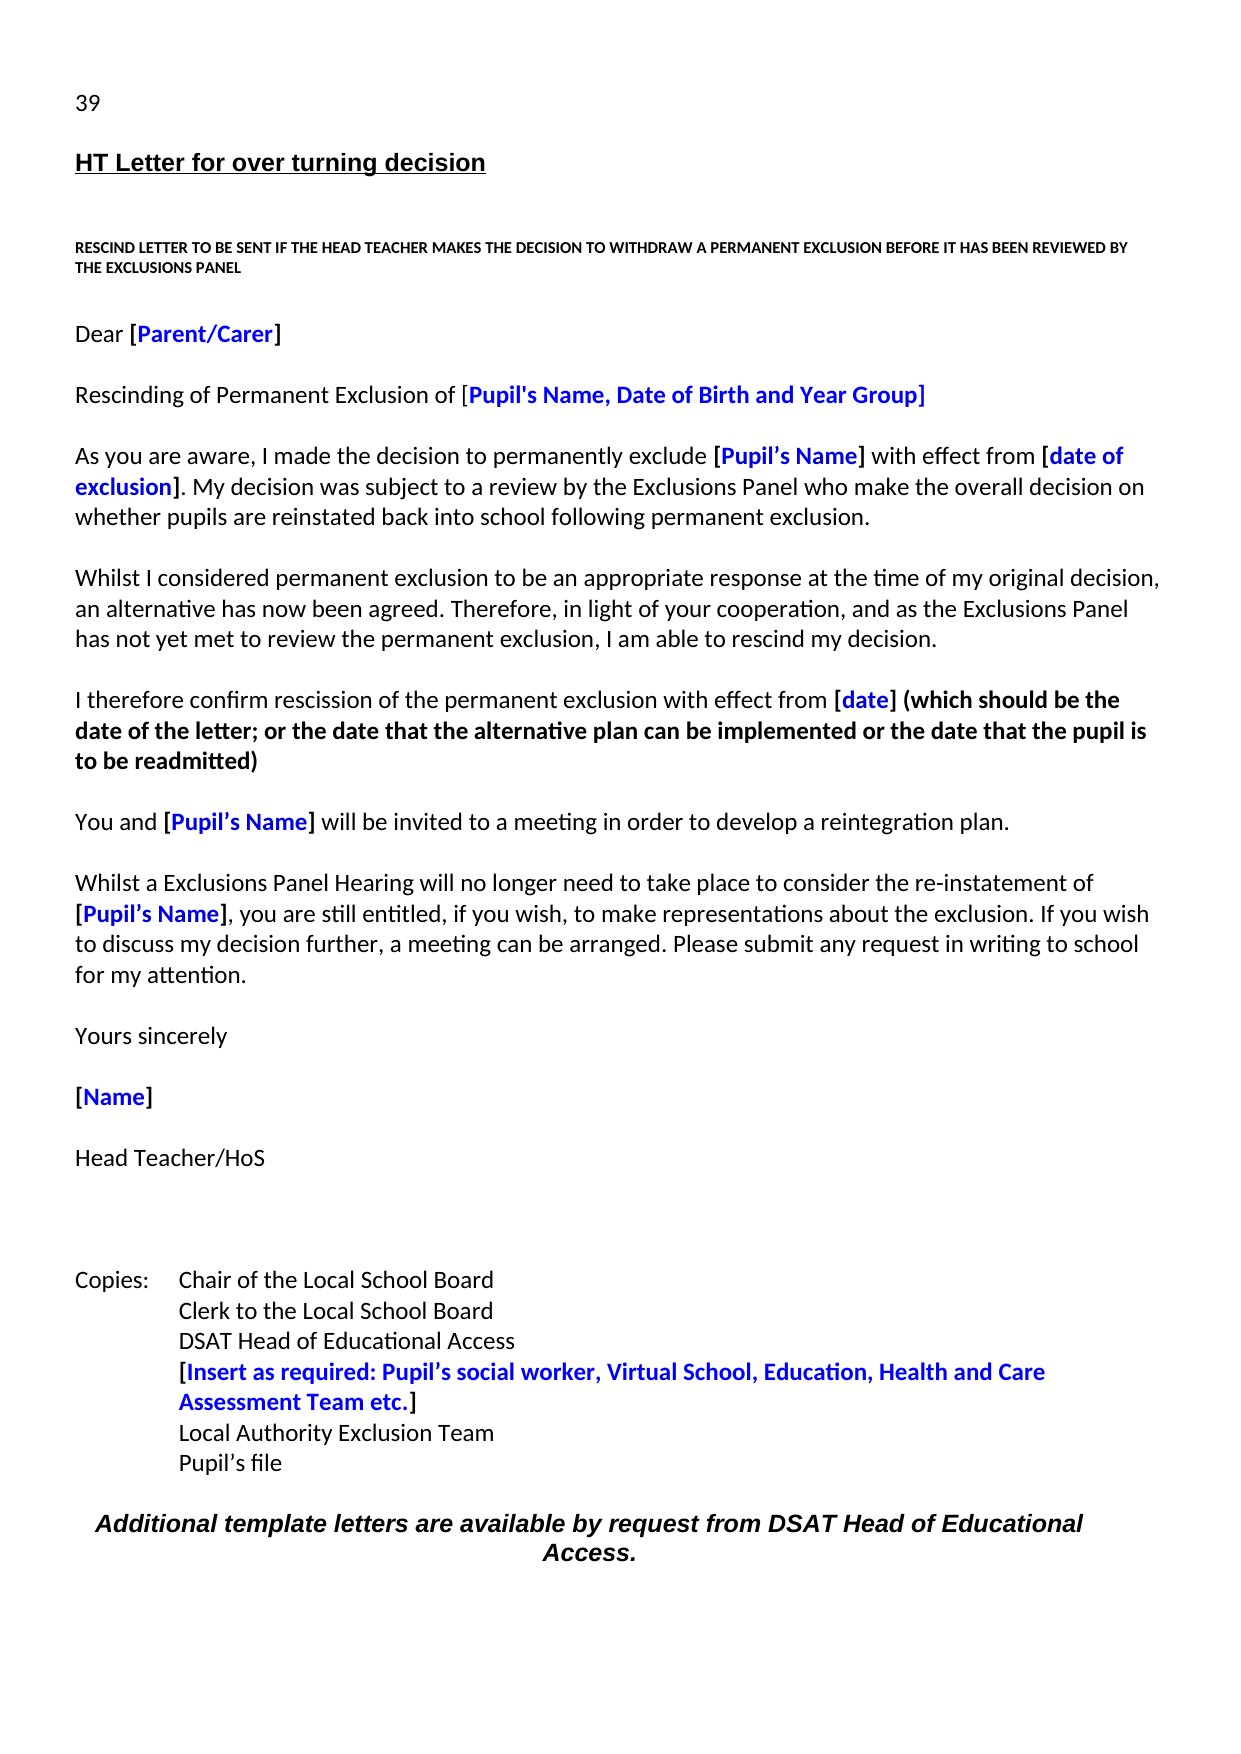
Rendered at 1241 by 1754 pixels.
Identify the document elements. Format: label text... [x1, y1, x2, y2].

text Clerk to the Local School Board [75, 1295, 1165, 1325]
text Copies: Chair of the Local School Board [75, 1264, 1165, 1295]
text I therefore confirm rescission of the permanent exclusion with effect from [date] (which should be the date of the letter; or the date that the alternative plan can be implemented or the date that the pupil is to be readmitted) [75, 684, 1165, 776]
text Pupil’s file [75, 1447, 1165, 1478]
text Rescinding of Permanent Exclusion of [Pupil's Name, Date of Birth and Year Group] [75, 379, 1165, 410]
text Assessment Team etc.] [75, 1386, 1165, 1417]
text Head Teacher/HoS [75, 1142, 1165, 1173]
text As you are aware, I made the decision to permanently exclude [Pupil’s Name] with effect from [date of exclusion]. My decision was subject to a review by the Exclusions Panel who make the overall decision on whether pupils are reinstated back into school following permanent exclusion. [75, 440, 1165, 532]
text You and [Pupil’s Name] will be invited to a meeting in order to develop a reintegration plan. [75, 807, 1165, 837]
text HT Letter for over turning decision [75, 148, 1107, 177]
text RESCIND LETTER TO BE SENT IF THE HEAD TEACHER MAKES THE DECISION TO WITHDRAW A PERMANENT EXCLUSION BEFORE IT HAS BEEN REVIEWED BY THE EXCLUSIONS PANEL [75, 237, 1156, 278]
text [Name] [75, 1081, 1165, 1112]
text Additional template letters are available by request from DSAT Head of Educational Access. [75, 1508, 1107, 1567]
text Local Authority Exclusion Team [75, 1417, 1165, 1447]
text Dear [Parent/Carer] [75, 318, 1165, 349]
text [Insert as required: Pupil’s social worker, Virtual School, Education, Health and Care [75, 1356, 1165, 1386]
text Yours sincerely [75, 1020, 1165, 1051]
text Whilst I considered permanent exclusion to be an appropriate response at the time of my original decision, an alternative has now been agreed. Therefore, in light of your cooperation, and as the Exclusions Panel has not yet met to review the permanent exclusion, I am able to rescind my decision. [75, 562, 1165, 654]
text DSAT Head of Educational Access [75, 1325, 1165, 1356]
text Whilst a Exclusions Panel Hearing will no longer need to take place to consider the re-instatement of [Pupil’s Name], you are still entitled, if you wish, to make representations about the exclusion. If you wish to discuss my decision further, a meeting can be arranged. Please submit any request in writing to school for my attention. [75, 868, 1165, 990]
